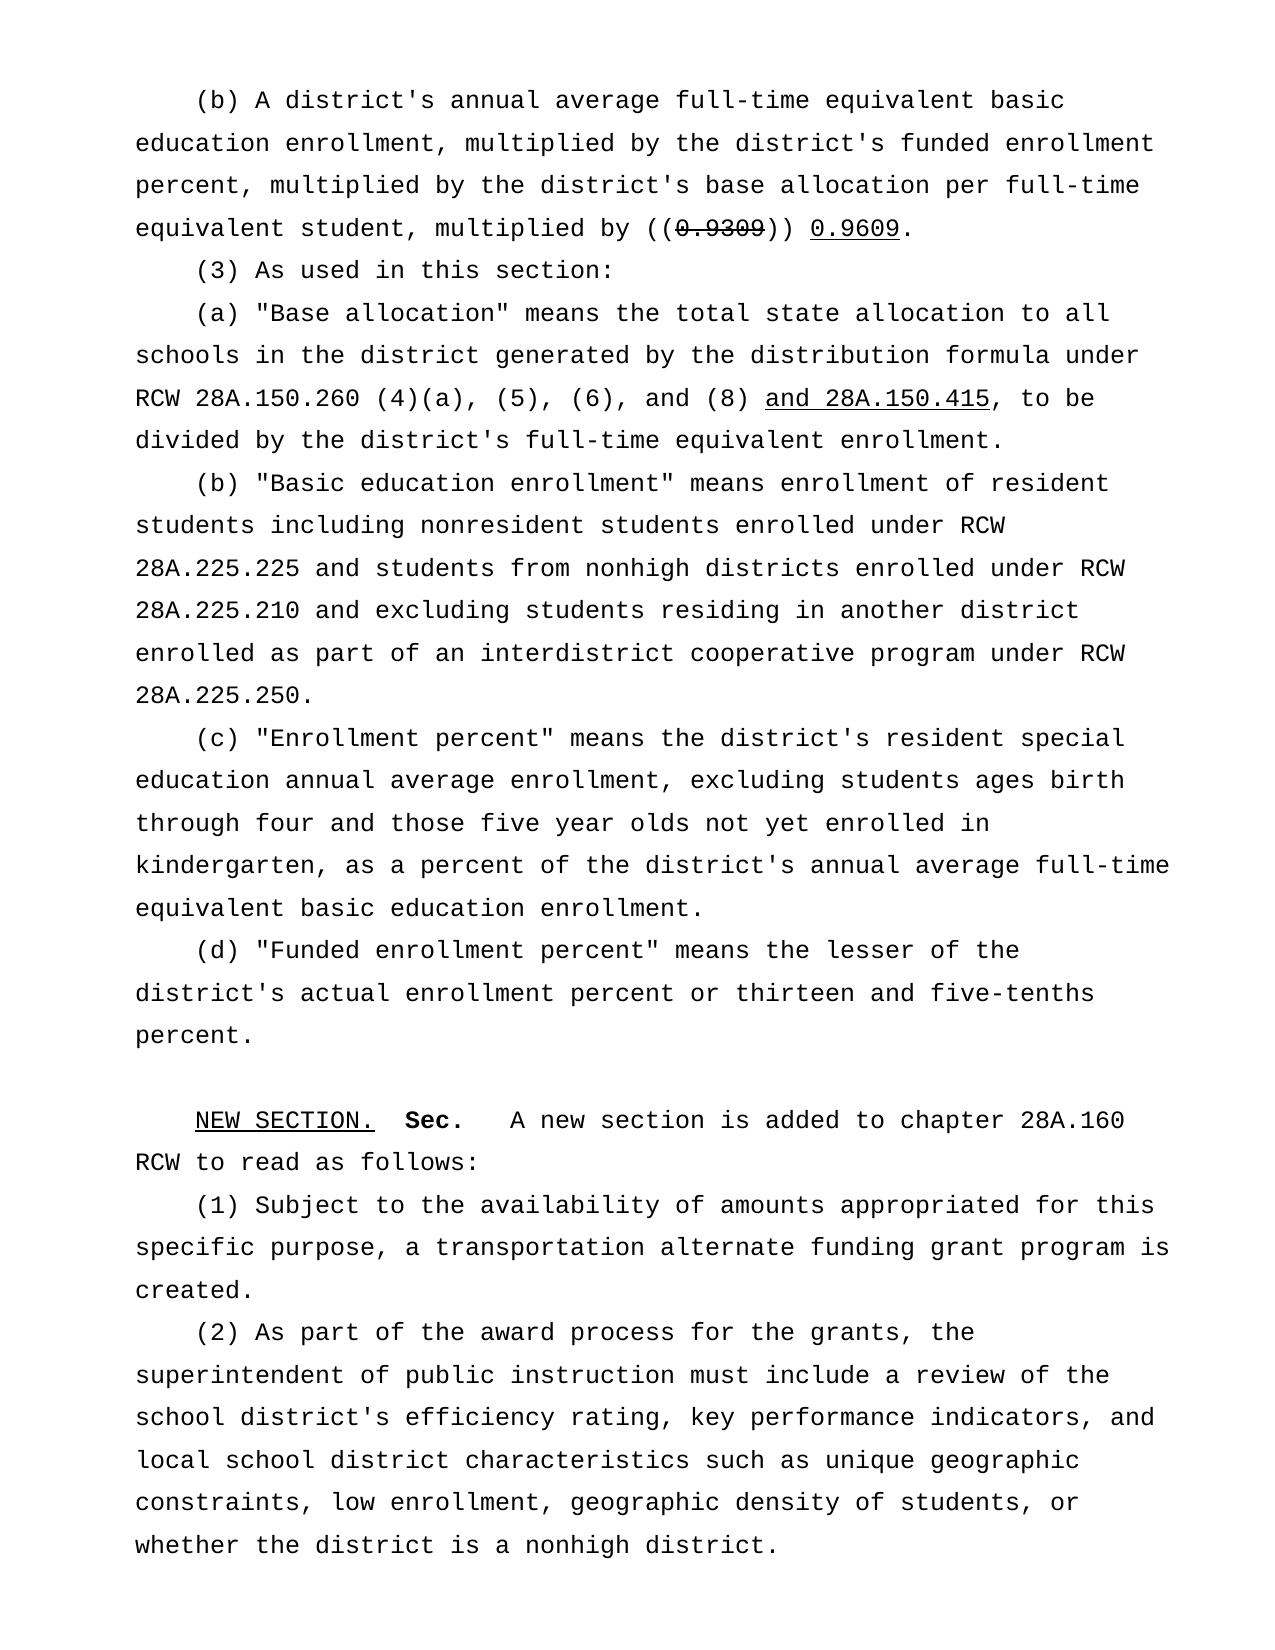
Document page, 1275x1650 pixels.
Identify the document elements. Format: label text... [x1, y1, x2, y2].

text (1) Subject to the availability of amounts appropriated for this specific purpose, a transportation alternate funding grant program is created. [135, 1179, 1170, 1307]
text (b) A district's annual average full-time equivalent basic education enrollment, multiplied by the district's funded enrollment percent, multiplied by the district's base allocation per full-time equivalent student, multiplied by ((0.9309)) 0.9609. [135, 75, 1170, 245]
text NEW SECTION. Sec. A new section is added to chapter 28A.160 RCW to read as follows: [135, 1094, 1170, 1179]
text (b) "Basic education enrollment" means enrollment of resident students including nonresident students enrolled under RCW 28A.225.225 and students from nonhigh districts enrolled under RCW 28A.225.210 and excluding students residing in another district enrolled as part of an interdistrict cooperative program under RCW 28A.225.250. [135, 457, 1170, 712]
text (3) As used in this section: [135, 245, 1170, 287]
text (a) "Base allocation" means the total state allocation to all schools in the district generated by the distribution formula under RCW 28A.150.260 (4)(a), (5), (6), and (8) and 28A.150.415, to be divided by the district's full-time equivalent enrollment. [135, 287, 1170, 457]
text (c) "Enrollment percent" means the district's resident special education annual average enrollment, excluding students ages birth through four and those five year olds not yet enrolled in kindergarten, as a percent of the district's annual average full-time equivalent basic education enrollment. [135, 712, 1170, 925]
text (2) As part of the award process for the grants, the superintendent of public instruction must include a review of the school district's efficiency rating, key performance indicators, and local school district characteristics such as unique geographic constraints, low enrollment, geographic density of students, or whether the district is a nonhigh district. [135, 1307, 1170, 1562]
text (d) "Funded enrollment percent" means the lesser of the district's actual enrollment percent or thirteen and five-tenths percent. [135, 925, 1170, 1052]
